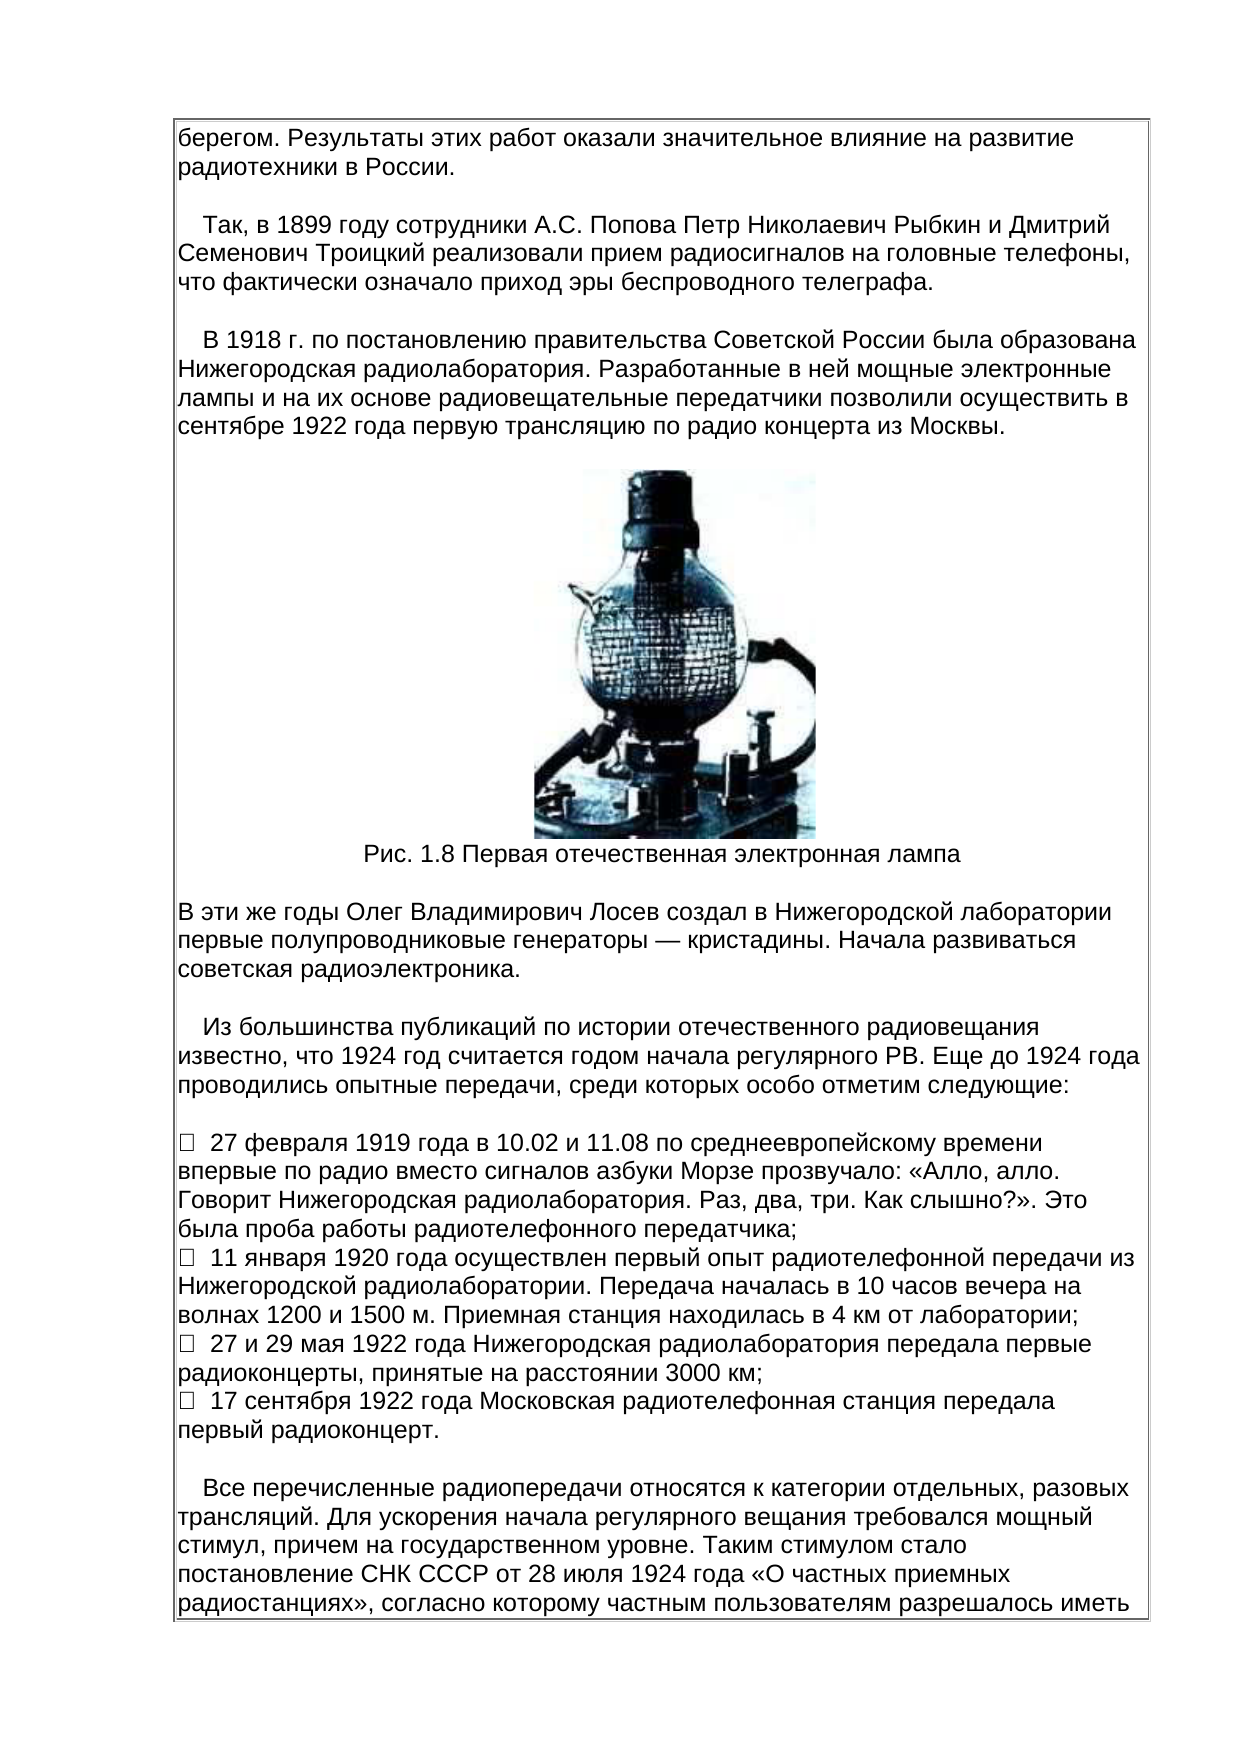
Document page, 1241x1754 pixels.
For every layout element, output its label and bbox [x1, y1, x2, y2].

picture [533, 469, 816, 839]
table_cell [177, 122, 1148, 1618]
